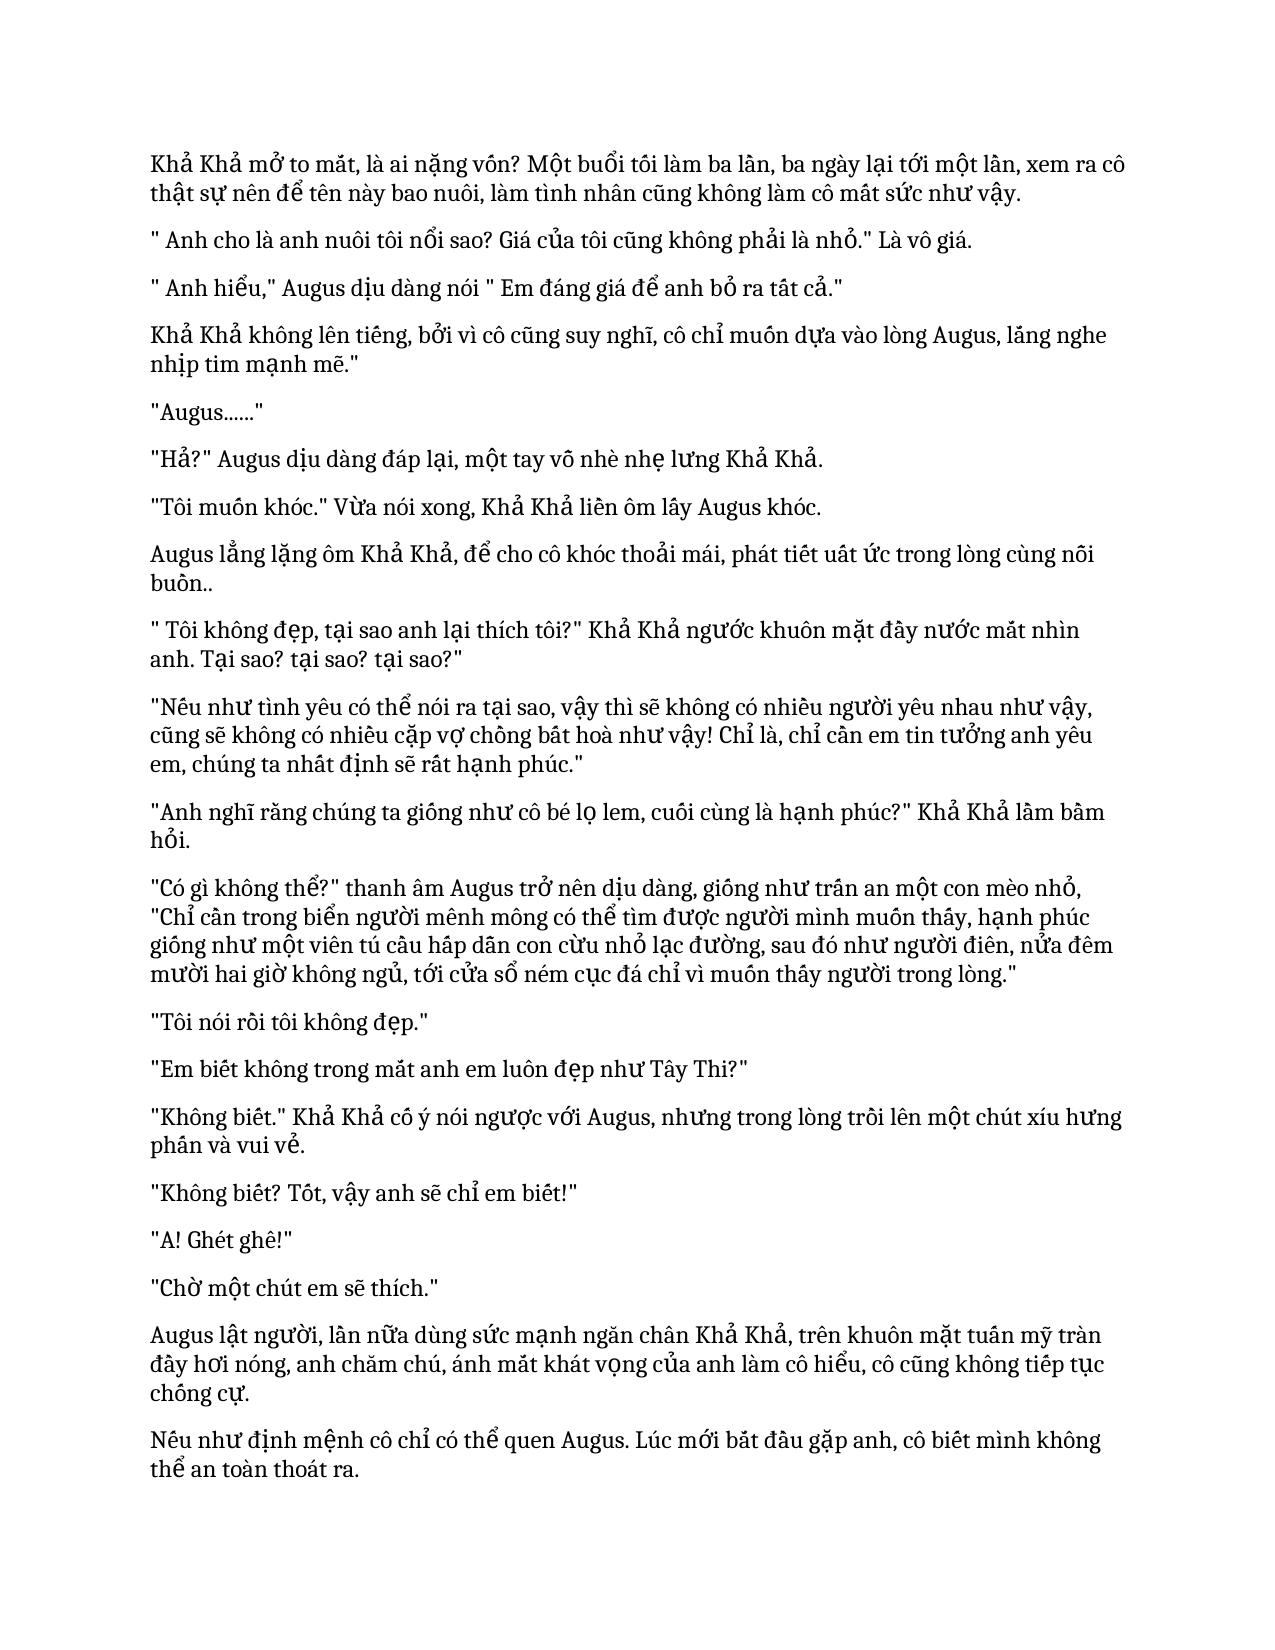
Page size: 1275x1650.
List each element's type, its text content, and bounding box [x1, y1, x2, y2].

text "Anh nghĩ rằng chúng ta giống như cô bé lọ lem, cuối cùng là hạnh phúc?" Khả Khả lầm bầm hỏi. [150, 797, 1125, 855]
text "Không biết." Khả Khả cố ý nói ngược với Augus, nhưng trong lòng trồi lên một chút xíu hưng phấn và vui vẻ. [150, 1102, 1125, 1160]
text Augus lật người, lần nữa dùng sức mạnh ngăn chân Khả Khả, trên khuôn mặt tuấn mỹ tràn đầy hơi nóng, anh chăm chú, ánh mắt khát vọng của anh làm cô hiểu, cô cũng không tiếp tục chống cự. [150, 1321, 1125, 1407]
text Augus lẳng lặng ôm Khả Khả, để cho cô khóc thoải mái, phát tiết uất ức trong lòng cùng nỗi buồn.. [150, 540, 1125, 597]
text "Hả?" Augus dịu dàng đáp lại, một tay vỗ nhè nhẹ lưng Khả Khả. [150, 445, 1125, 474]
text " Tôi không đẹp, tại sao anh lại thích tôi?" Khả Khả ngước khuôn mặt đầy nước mắt nhìn anh. Tại sao? tại sao? tại sao?" [150, 616, 1125, 674]
text "Augus......" [150, 397, 1125, 426]
text "Em biết không trong mắt anh em luôn đẹp như Tây Thi?" [150, 1055, 1125, 1084]
text "A! Ghét ghê!" [150, 1226, 1125, 1255]
text Nếu như định mệnh cô chỉ có thể quen Augus. Lúc mới bắt đầu gặp anh, cô biết mình không thể an toàn thoát ra. [150, 1426, 1125, 1484]
text Khả Khả không lên tiếng, bởi vì cô cũng suy nghĩ, cô chỉ muốn dựa vào lòng Augus, lắng nghe nhịp tim mạnh mẽ." [150, 321, 1125, 379]
text "Nếu như tình yêu có thể nói ra tại sao, vậy thì sẽ không có nhiều người yêu nhau như vậy, cũng sẽ không có nhiều cặp vợ chồng bất hoà như vậy! Chỉ là, chỉ cần em tin tưởng anh yêu em, chúng ta nhất định sẽ rất hạnh phúc." [150, 692, 1125, 779]
text "Chờ một chút em sẽ thích." [150, 1274, 1125, 1302]
text "Tôi muốn khóc." Vừa nói xong, Khả Khả liền ôm lấy Augus khóc. [150, 492, 1125, 521]
text "Không biết? Tốt, vậy anh sẽ chỉ em biết!" [150, 1179, 1125, 1207]
text "Có gì không thể?" thanh âm Augus trở nên dịu dàng, giống như trấn an một con mèo nhỏ, "Chỉ cần trong biển người mênh mông có thể tìm được người mình muốn thấy, hạnh phúc giống như một viên tú cầu hấp dẫn con cừu nhỏ lạc đường, sau đó như người điên, nửa đêm mười hai giờ không ngủ, tới cửa sổ ném cục đá chỉ vì muốn thấy người trong lòng." [150, 874, 1125, 989]
text " Anh cho là anh nuôi tôi nổi sao? Giá của tôi cũng không phải là nhỏ." Là vô giá. [150, 226, 1125, 255]
text " Anh hiểu," Augus dịu dàng nói " Em đáng giá để anh bỏ ra tất cả." [150, 274, 1125, 302]
text Khả Khả mở to mắt, là ai nặng vốn? Một buổi tối làm ba lần, ba ngày lại tới một lần, xem ra cô thật sự nên để tên này bao nuôi, làm tình nhân cũng không làm cô mất sức như vậy. [150, 150, 1125, 207]
text "Tôi nói rồi tôi không đẹp." [150, 1007, 1125, 1036]
